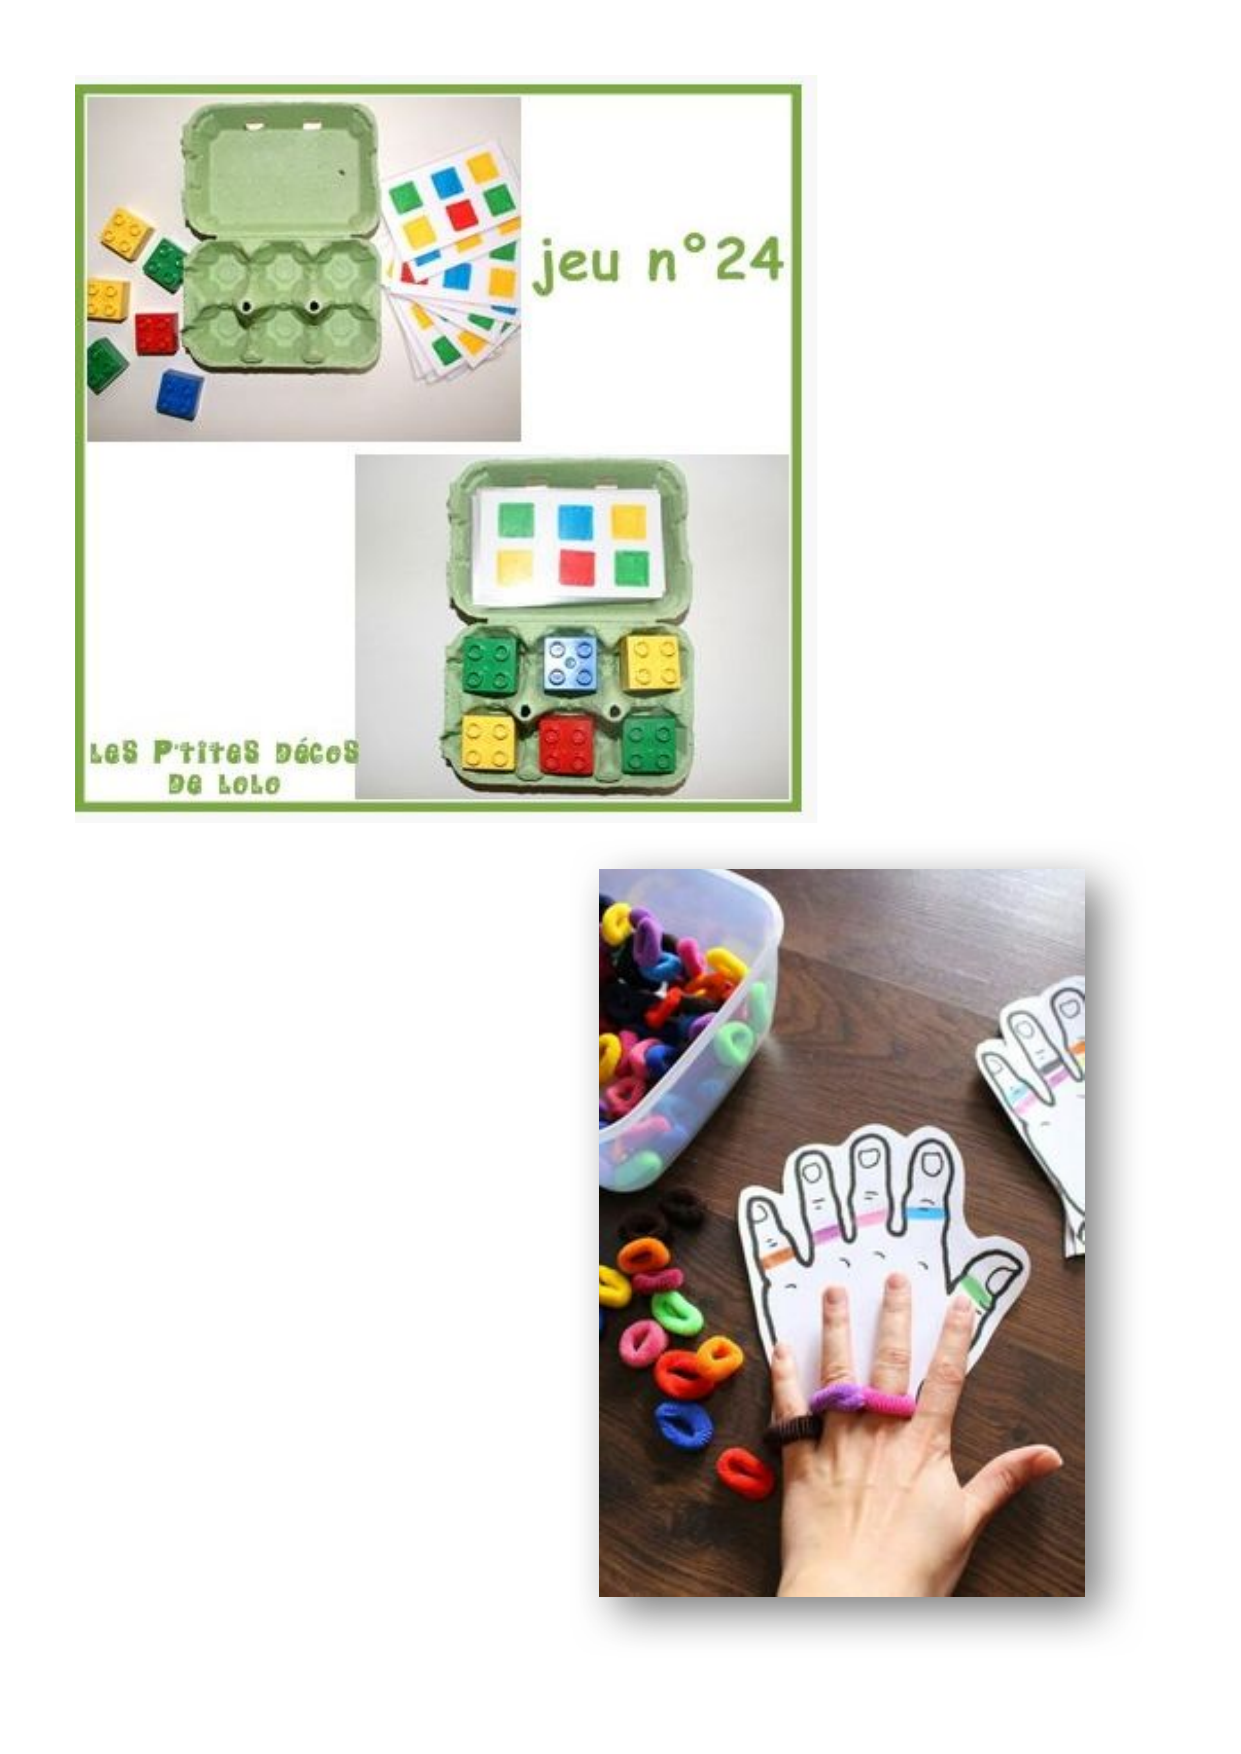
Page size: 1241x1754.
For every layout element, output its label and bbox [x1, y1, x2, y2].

picture [599, 869, 1085, 1597]
picture [75, 75, 818, 823]
